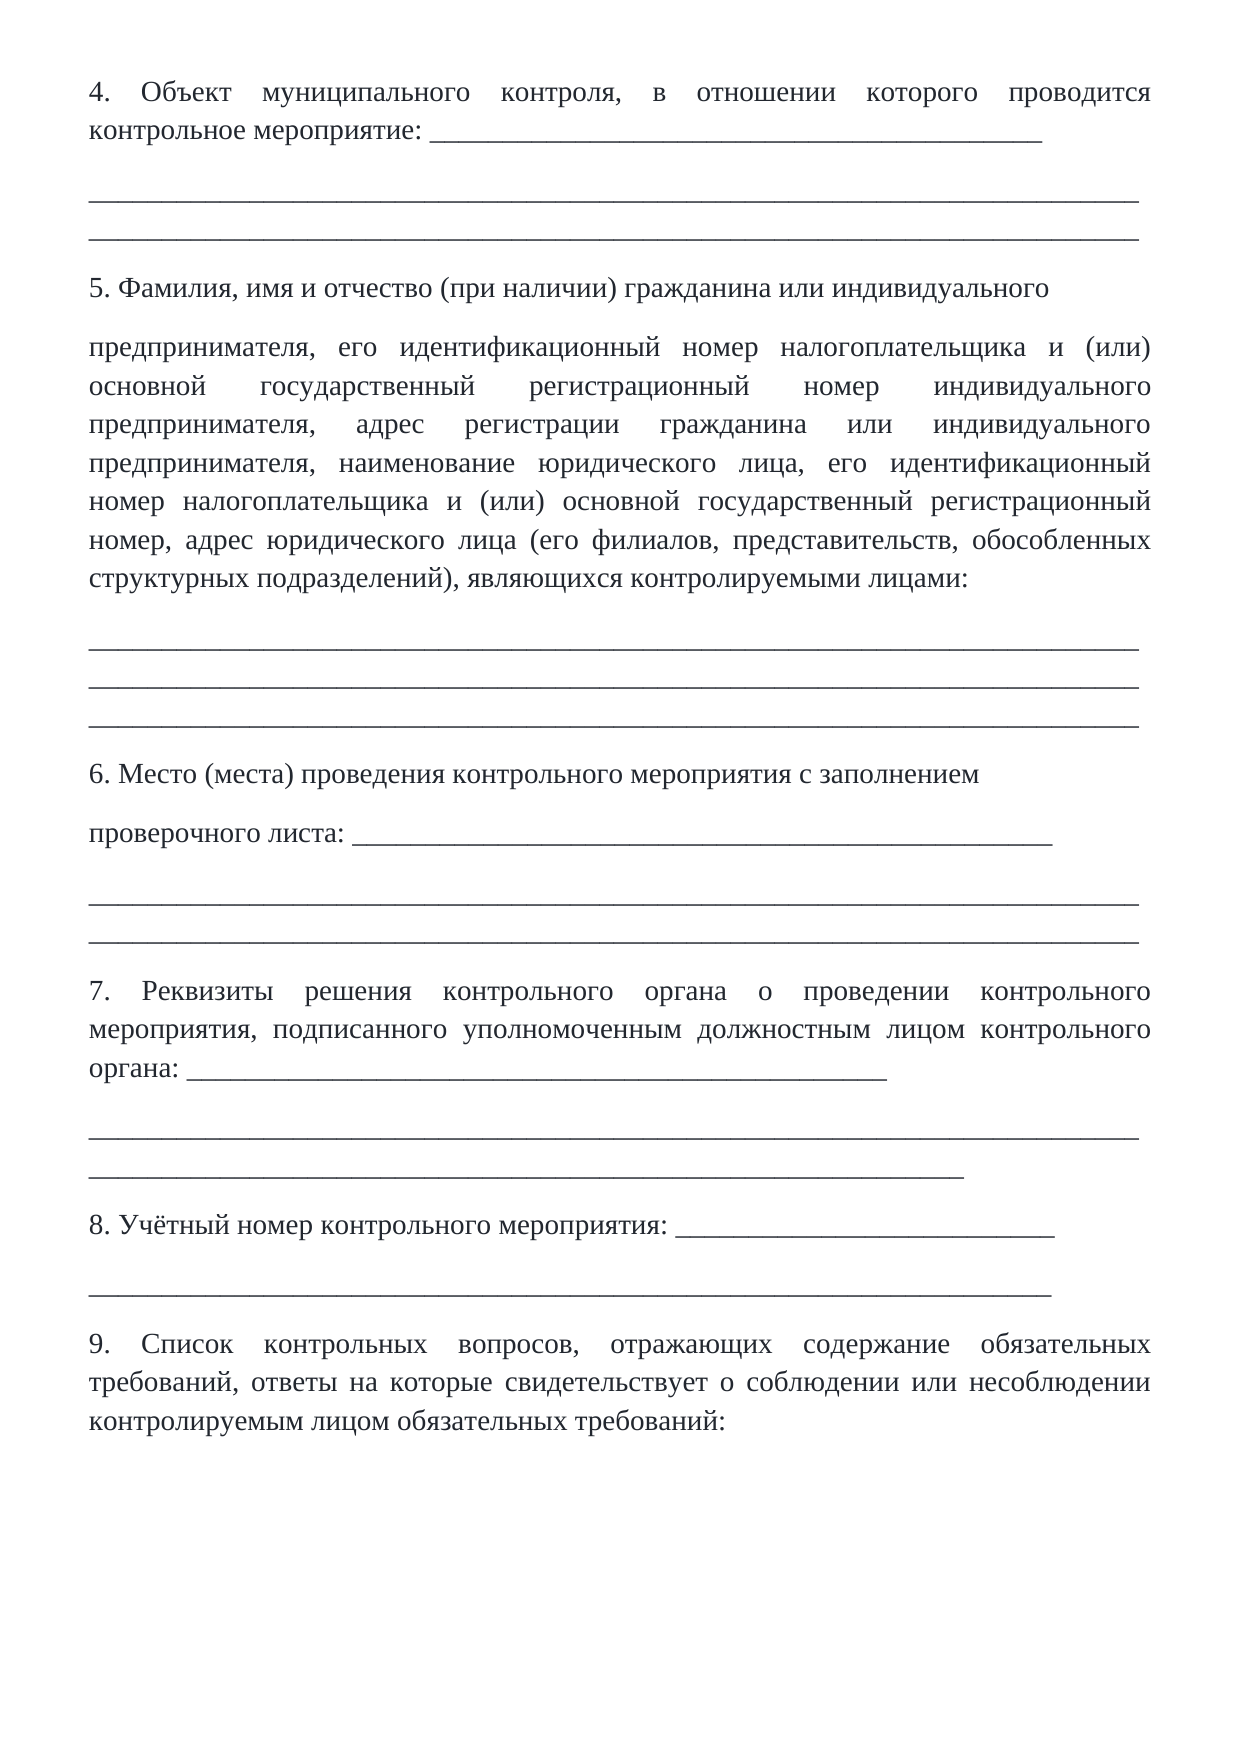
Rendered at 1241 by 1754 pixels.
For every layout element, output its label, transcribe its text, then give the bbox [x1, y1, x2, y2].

text ____________________________________________________________________________________________________________________________________ [89, 1109, 1152, 1181]
text __________________________________________________________________ [89, 1267, 1152, 1300]
text 6. Место (места) проведения контрольного мероприятия с заполнением [89, 756, 1152, 790]
text ________________________________________________________________________________________________________________________________________________ [89, 172, 1152, 244]
text 4. Объект муниципального контроля, в отношении которого проводится контрольное мероприятие: __________________________________________ [89, 74, 1152, 146]
text ________________________________________________________________________________________________________________________________________________________________________________________________________________________ [89, 620, 1152, 730]
text 9. Список контрольных вопросов, отражающих содержание обязательных требований, ответы на которые свидетельствует о соблюдении или несоблюдении контролируемым лицом обязательных требований: [89, 1326, 1152, 1437]
text ________________________________________________________________________________________________________________________________________________ [89, 875, 1152, 947]
text предпринимателя, его идентификационный номер налогоплательщика и (или) основной государственный регистрационный номер индивидуального предпринимателя, адрес регистрации гражданина или индивидуального предпринимателя, наименование юридического лица, его идентификационный номер налогоплательщика и (или) основной государственный регистрационный номер, адрес юридического лица (его филиалов, представительств, обособленных структурных подразделений), являющихся контролируемыми лицами: [89, 329, 1152, 594]
text 7. Реквизиты решения контрольного органа о проведении контрольного мероприятия, подписанного уполномоченным должностным лицом контрольного органа: ________________________________________________ [89, 973, 1152, 1083]
text проверочного листа: ________________________________________________ [89, 816, 1152, 849]
text 8. Учётный номер контрольного мероприятия: __________________________ [89, 1207, 1152, 1241]
text 5. Фамилия, имя и отчество (при наличии) гражданина или индивидуального [89, 270, 1152, 303]
